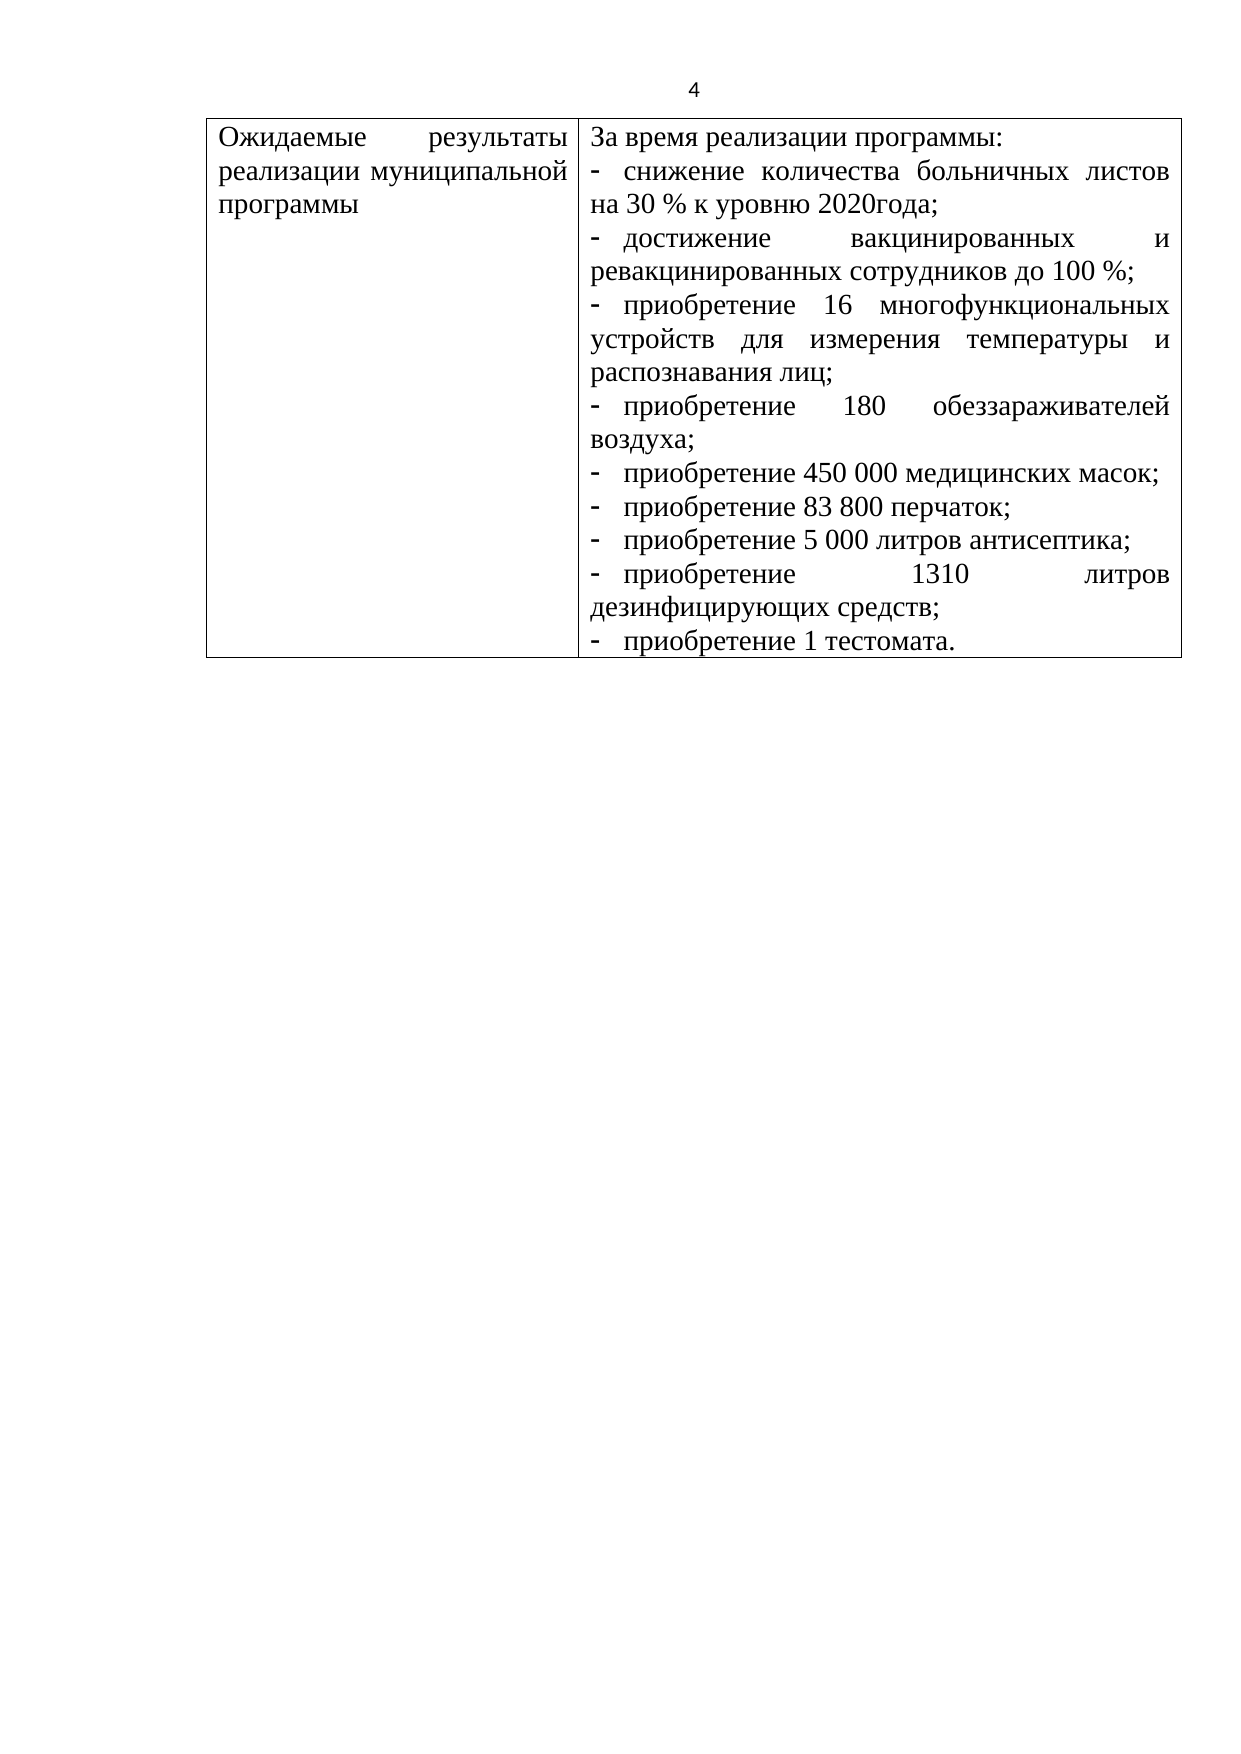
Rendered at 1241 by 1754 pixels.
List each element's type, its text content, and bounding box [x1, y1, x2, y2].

table_cell За время реализации программы: снижение количества больничных листов на 30 % к уровню 2020года; достижение вакцинированных и ревакцинированных сотрудников до 100 %; приобретение 16 многофункциональных устройств для измерения температуры и распознавания лиц; приобретение 180 обеззараживателей воздуха; приобретение 450 000 медицинских масок; приобретение 83 800 перчаток; приобретение 5 000 литров антисептика; приобретение 1310 литров дезинфицирующих средств; приобретение 1 тестомата. [579, 119, 1181, 657]
table_cell Ожидаемые результаты реализации муниципальной программы [207, 119, 578, 657]
